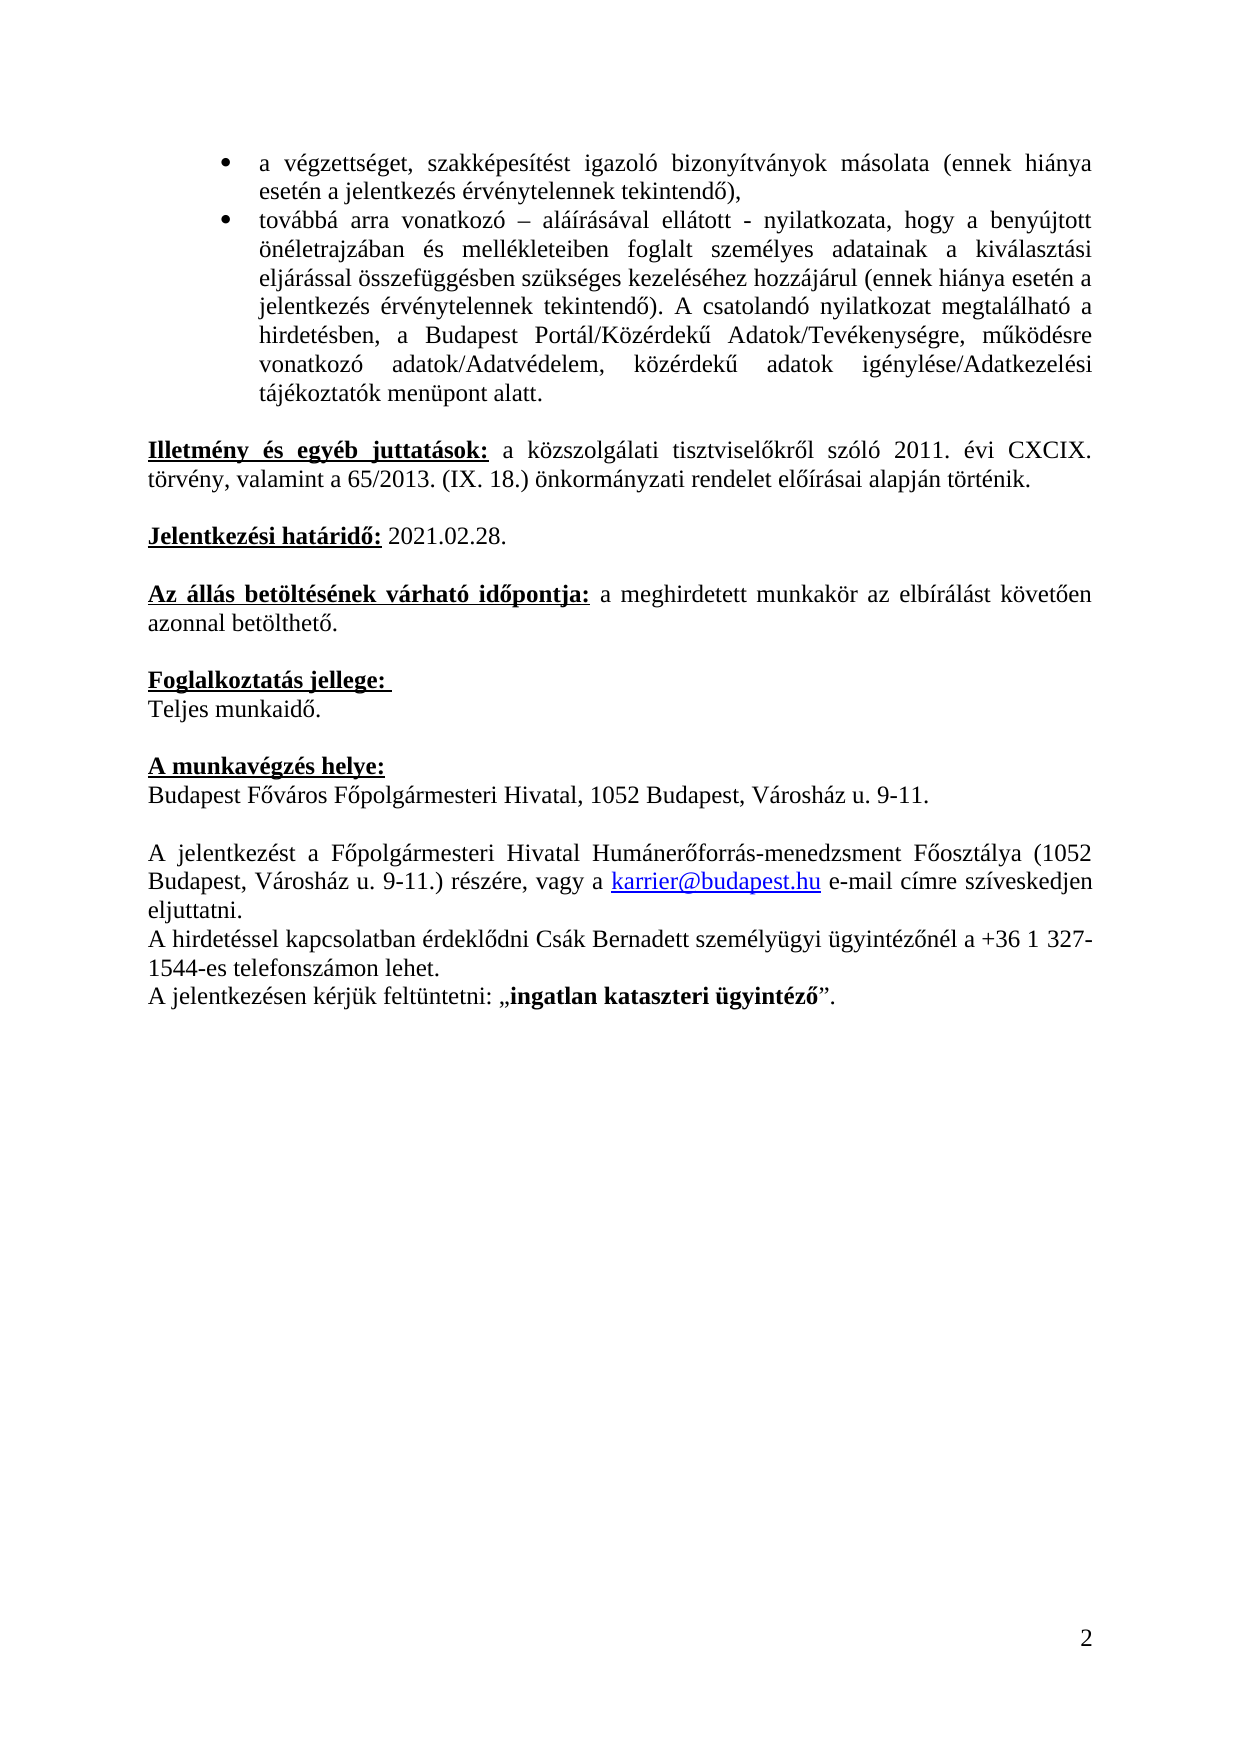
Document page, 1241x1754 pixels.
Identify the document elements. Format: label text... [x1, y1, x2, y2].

text Foglalkoztatás jellege: [148, 665, 1093, 694]
text Budapest Főváros Főpolgármesteri Hivatal, 1052 Budapest, Városház u. 9-11. [148, 780, 1093, 809]
text Jelentkezési határidő: 2021.02.28. [148, 521, 1093, 550]
text Illetmény és egyéb juttatások: a közszolgálati tisztviselőkről szóló 2011. évi CXCIX. törvény, valamint a 65/2013. (IX. 18.) önkormányzati rendelet előírásai alapján történik. [148, 435, 1093, 493]
text Teljes munkaidő. [148, 694, 1093, 723]
text A munkavégzés helye: [148, 751, 1093, 780]
text A hirdetéssel kapcsolatban érdeklődni Csák Bernadett személyügyi ügyintézőnél a +36 1 327-1544-es telefonszámon lehet. [148, 924, 1093, 981]
list a végzettséget, szakképesítést igazoló bizonyítványok másolata (ennek hiánya esetén a jelentkezés érvénytelennek tekintendő), [221, 148, 1093, 205]
text Az állás betöltésének várható időpontja: a meghirdetett munkakör az elbírálást követően azonnal betölthető. [148, 579, 1093, 636]
text A jelentkezésen kérjük feltüntetni: „ingatlan kataszteri ügyintéző”. [148, 981, 1093, 1010]
text A jelentkezést a Főpolgármesteri Hivatal Humánerőforrás-menedzsment Főosztálya (1052 Budapest, Városház u. 9-11.) részére, vagy a karrier@budapest.hu e-mail címre szíveskedjen eljuttatni. [148, 838, 1093, 924]
list továbbá arra vonatkozó – aláírásával ellátott - nyilatkozata, hogy a benyújtott önéletrajzában és mellékleteiben foglalt személyes adatainak a kiválasztási eljárással összefüggésben szükséges kezeléséhez hozzájárul (ennek hiánya esetén a jelentkezés érvénytelennek tekintendő). A csatolandó nyilatkozat megtalálható a hirdetésben, a Budapest Portál/Közérdekű Adatok/Tevékenységre, működésre vonatkozó adatok/Adatvédelem, közérdekű adatok igénylése/Adatkezelési tájékoztatók menüpont alatt. [221, 205, 1093, 406]
